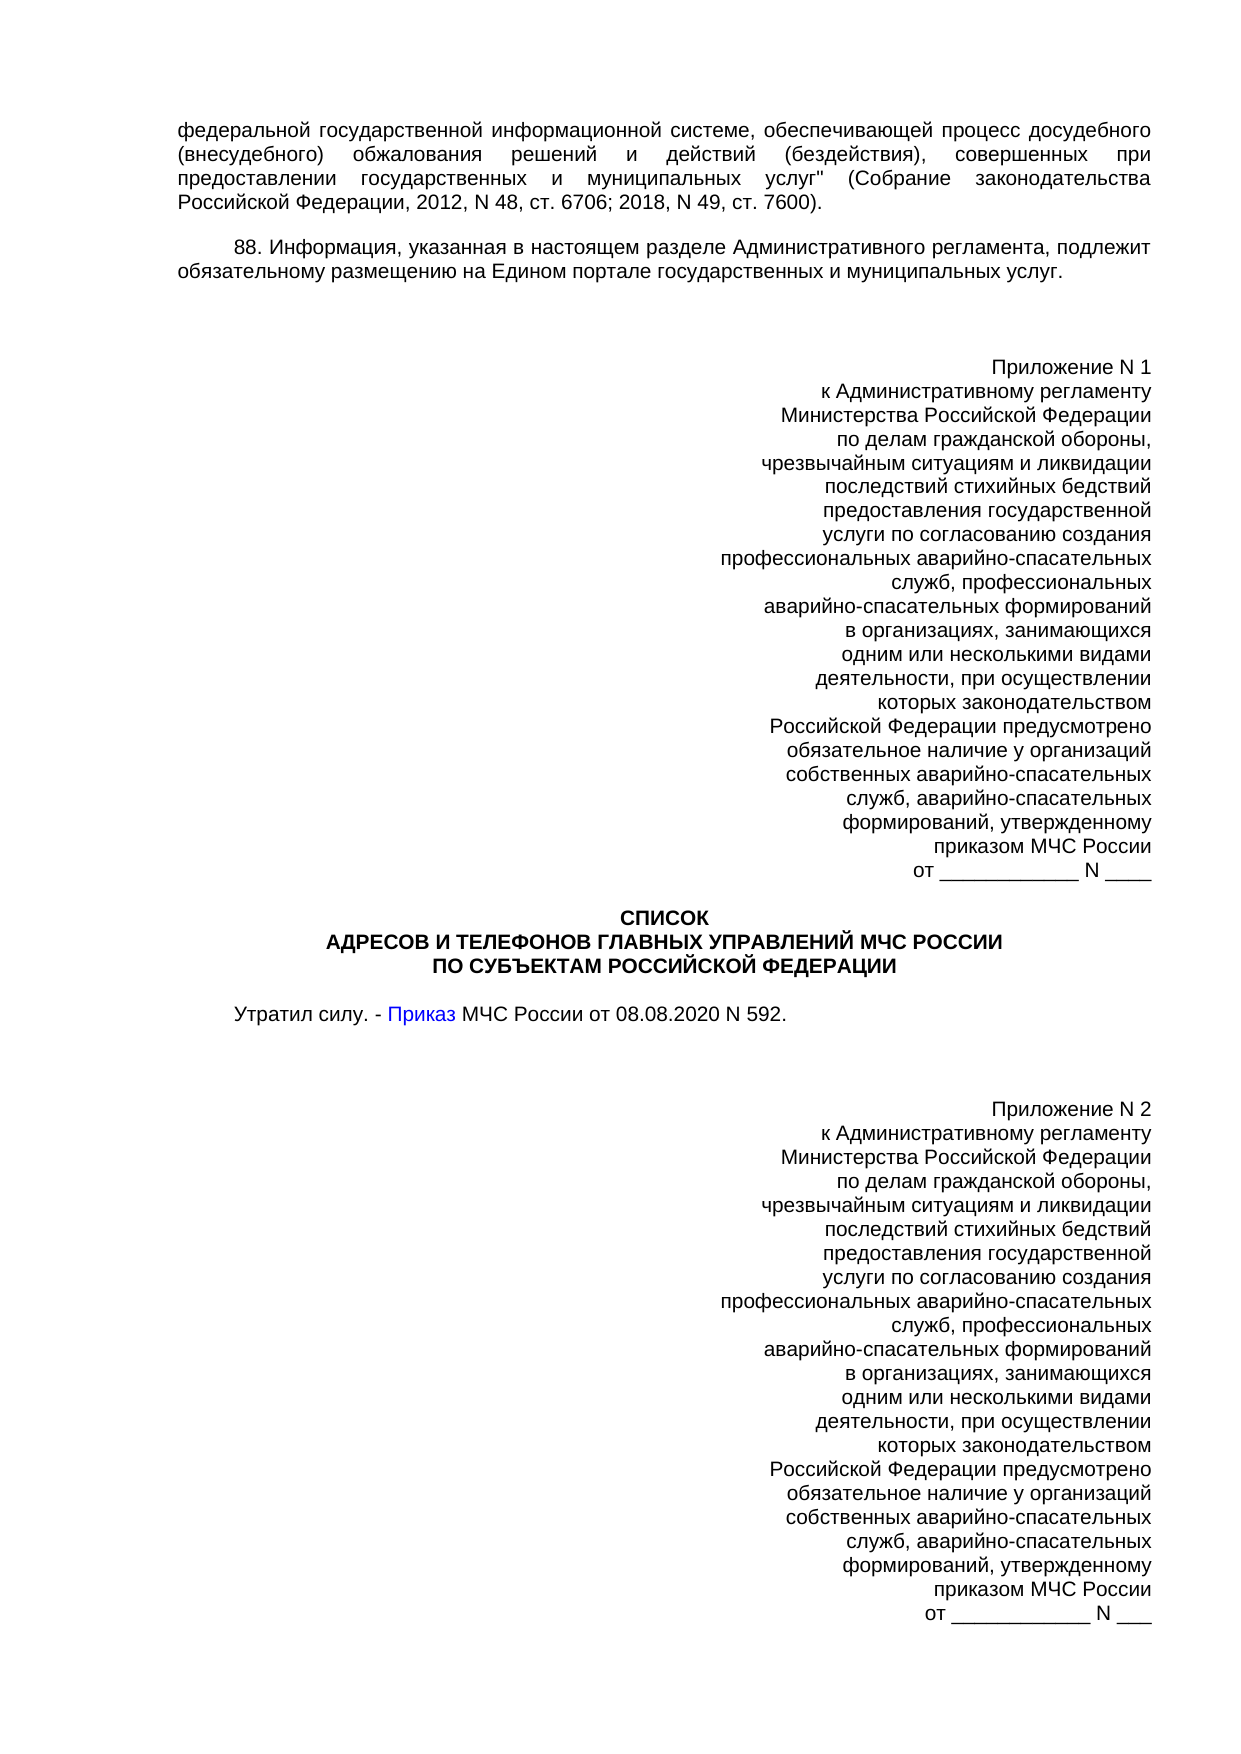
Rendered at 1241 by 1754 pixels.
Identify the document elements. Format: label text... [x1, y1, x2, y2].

text к Административному регламенту [177, 378, 1152, 402]
text услуги по согласованию создания [177, 1265, 1152, 1289]
text служб, профессиональных [177, 1313, 1152, 1337]
text Утратил силу. - Приказ МЧС России от 08.08.2020 N 592. [177, 1001, 1152, 1025]
title АДРЕСОВ И ТЕЛЕФОНОВ ГЛАВНЫХ УПРАВЛЕНИЙ МЧС РОССИИ [177, 929, 1152, 953]
text в организациях, занимающихся [177, 618, 1152, 642]
text обязательное наличие у организаций [177, 738, 1152, 762]
title ПО СУБЪЕКТАМ РОССИЙСКОЙ ФЕДЕРАЦИИ [177, 953, 1152, 977]
text в организациях, занимающихся [177, 1361, 1152, 1385]
text Министерства Российской Федерации [177, 1145, 1152, 1169]
text одним или несколькими видами [177, 1385, 1152, 1409]
text предоставления государственной [177, 1241, 1152, 1265]
text Российской Федерации предусмотрено [177, 714, 1152, 738]
text от ____________ N ____ [177, 858, 1152, 882]
text Министерства Российской Федерации [177, 402, 1152, 426]
text служб, аварийно-спасательных [177, 1528, 1152, 1552]
text приказом МЧС России [177, 834, 1152, 858]
text деятельности, при осуществлении [177, 666, 1152, 690]
text служб, аварийно-спасательных [177, 786, 1152, 810]
text по делам гражданской обороны, [177, 1169, 1152, 1193]
text чрезвычайным ситуациям и ликвидации [177, 450, 1152, 474]
text профессиональных аварийно-спасательных [177, 546, 1152, 570]
text обязательное наличие у организаций [177, 1481, 1152, 1504]
text чрезвычайным ситуациям и ликвидации [177, 1193, 1152, 1217]
text профессиональных аварийно-спасательных [177, 1289, 1152, 1313]
text по делам гражданской обороны, [177, 426, 1152, 450]
text служб, профессиональных [177, 570, 1152, 594]
text последствий стихийных бедствий [177, 474, 1152, 498]
text Российской Федерации предусмотрено [177, 1457, 1152, 1481]
text от ____________ N ___ [177, 1600, 1152, 1624]
text аварийно-спасательных формирований [177, 1337, 1152, 1361]
text собственных аварийно-спасательных [177, 762, 1152, 786]
text предоставления государственной [177, 498, 1152, 522]
text Приложение N 2 [177, 1097, 1152, 1121]
text деятельности, при осуществлении [177, 1409, 1152, 1433]
text которых законодательством [177, 1433, 1152, 1457]
text аварийно-спасательных формирований [177, 594, 1152, 618]
text формирований, утвержденному [177, 1552, 1152, 1576]
text одним или несколькими видами [177, 642, 1152, 666]
text услуги по согласованию создания [177, 522, 1152, 546]
title СПИСОК [177, 906, 1152, 929]
text Приложение N 1 [177, 354, 1152, 378]
text 88. Информация, указанная в настоящем разделе Административного регламента, подлежит обязательному размещению на Едином портале государственных и муниципальных услуг. [177, 235, 1152, 283]
text которых законодательством [177, 690, 1152, 714]
text приказом МЧС России [177, 1576, 1152, 1600]
text к Административному регламенту [177, 1121, 1152, 1145]
text формирований, утвержденному [177, 810, 1152, 834]
text последствий стихийных бедствий [177, 1217, 1152, 1241]
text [177, 118, 1152, 214]
text собственных аварийно-спасательных [177, 1504, 1152, 1528]
